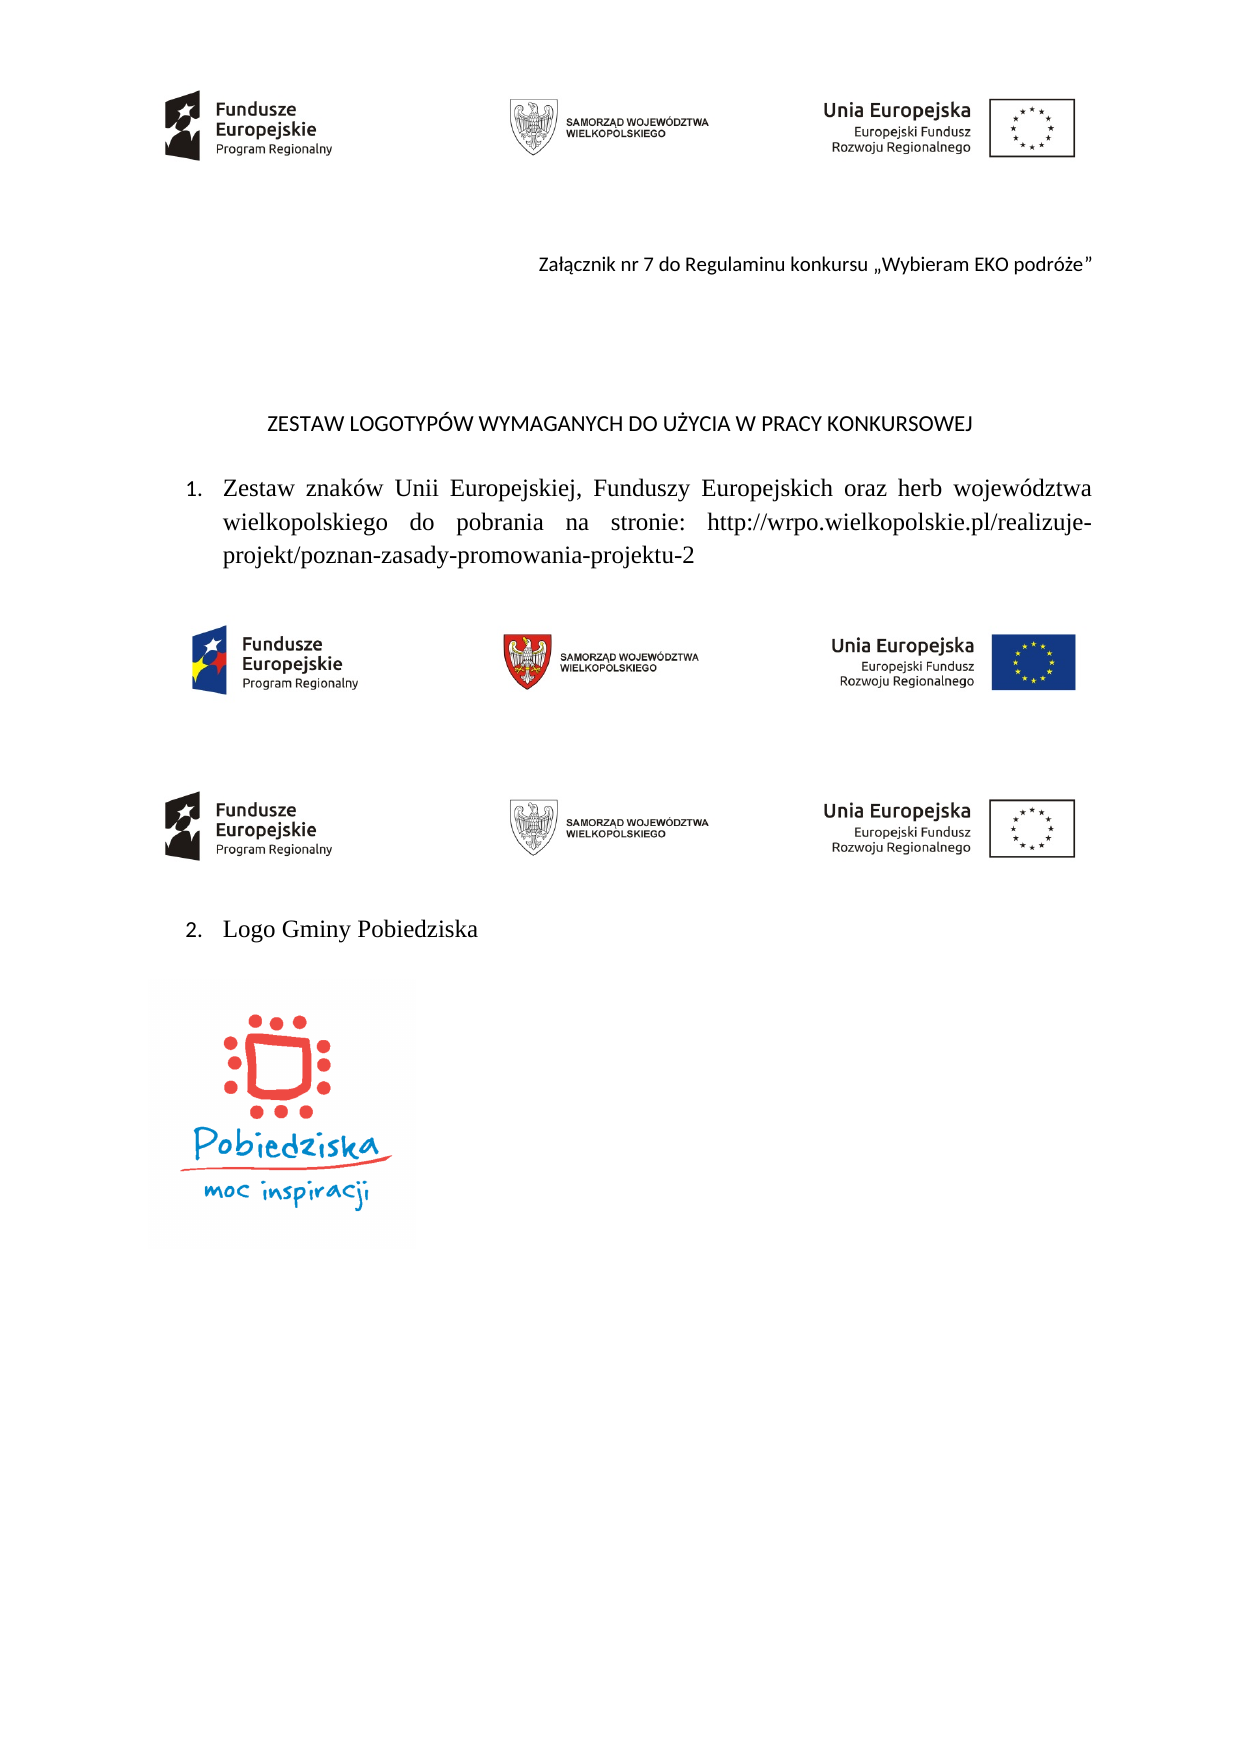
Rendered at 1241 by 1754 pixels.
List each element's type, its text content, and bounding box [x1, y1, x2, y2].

text Załącznik nr 7 do Regulaminu konkursu „Wybieram EKO podróże” [148, 251, 1093, 276]
list Logo Gminy Pobiedziska [185, 914, 1093, 943]
list Zestaw znaków Unii Europejskiej, Funduszy Europejskich oraz herb województwa wielkopolskiego do pobrania na stronie: http://wrpo.wielkopolskie.pl/realizuje-projekt/poznan-zasady-promowania-projektu-2 [185, 473, 1093, 568]
picture [147, 73, 1093, 178]
text ZESTAW LOGOTYPÓW WYMAGANYCH DO UŻYCIA W PRACY KONKURSOWEJ [148, 409, 1093, 437]
picture [147, 774, 1093, 878]
picture [147, 605, 1093, 738]
